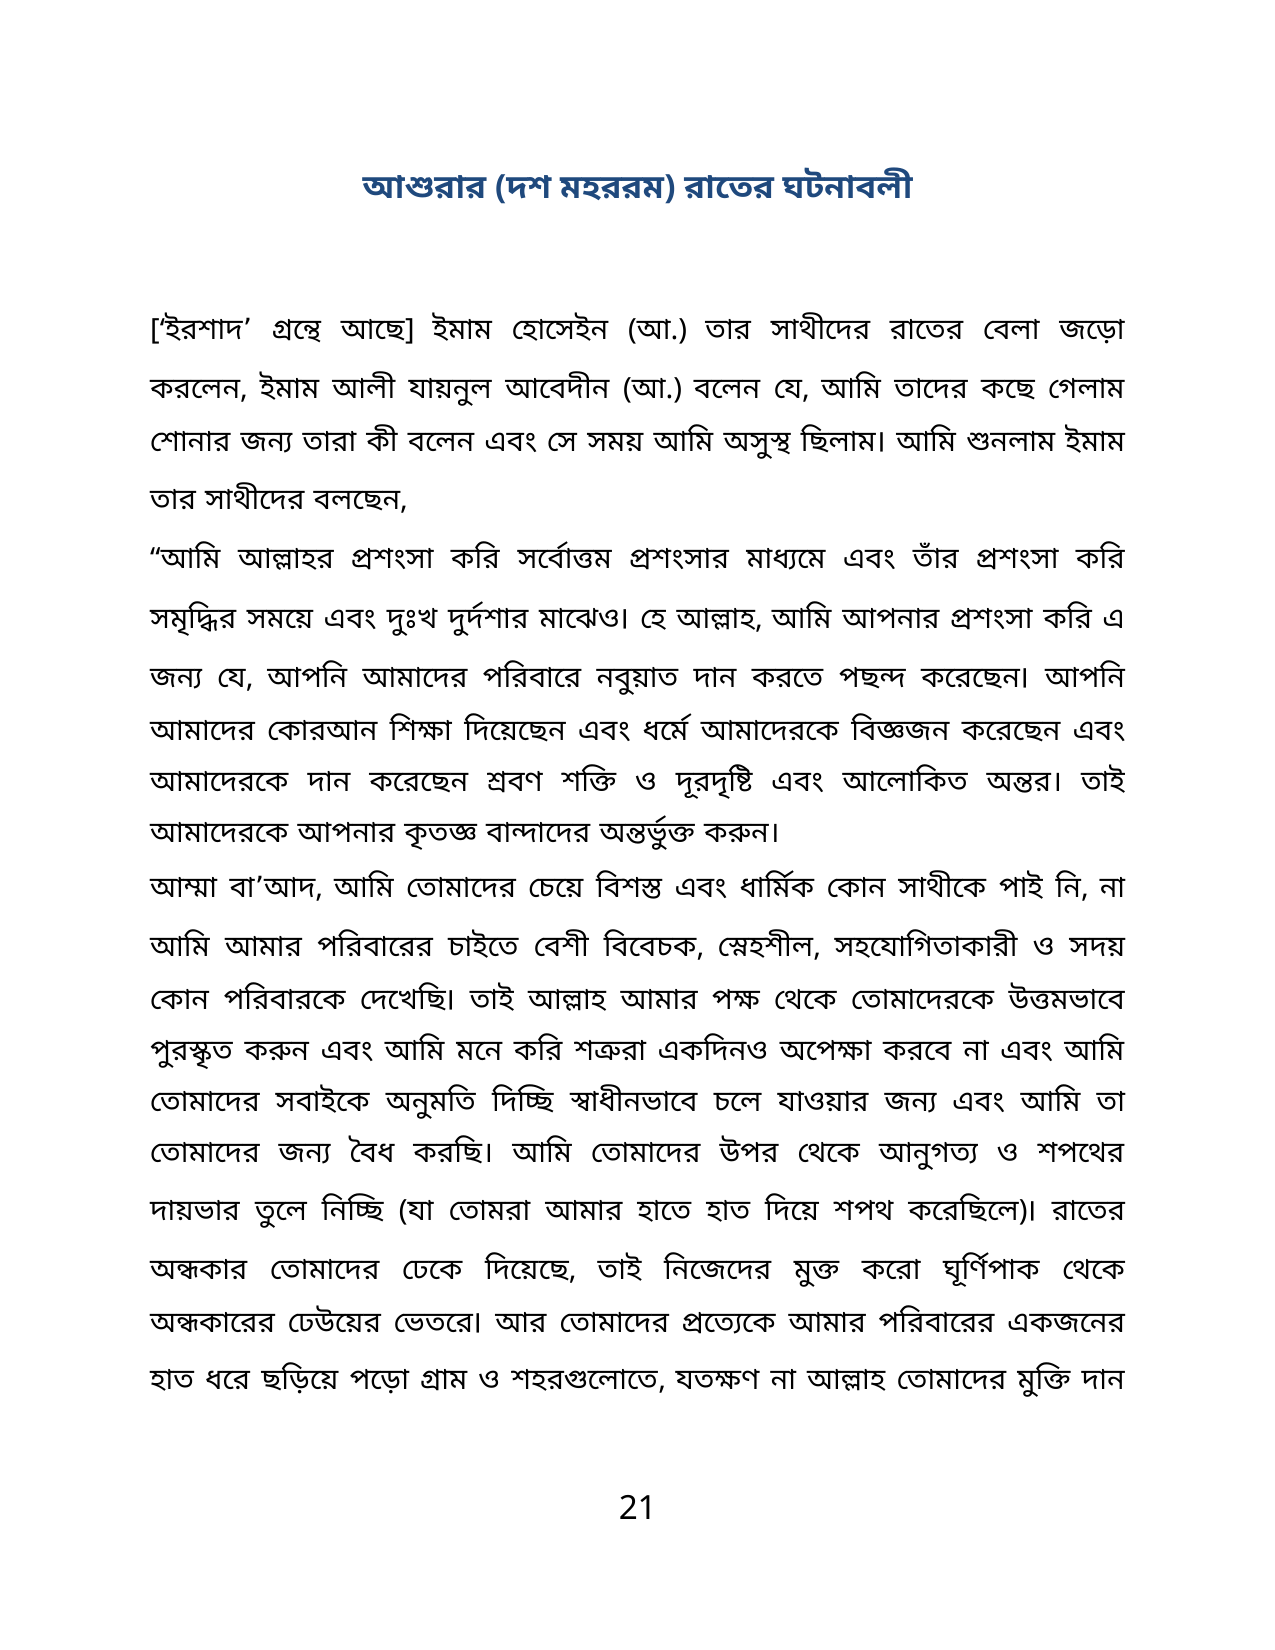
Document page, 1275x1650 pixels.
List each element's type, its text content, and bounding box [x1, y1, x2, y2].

text “আমি আল্লাহর প্রশংসা করি সর্বোত্তম প্রশংসার মাধ্যমে এবং তাঁর প্রশংসা করি সমৃদ্ধির সময়ে এবং দুঃখ দুর্দশার মাঝেও। হে আল্লাহ, আমি আপনার প্রশংসা করি এ জন্য যে, আপনি আমাদের পরিবারে নবুয়াত দান করতে পছন্দ করেছেন। আপনি আমাদের কোরআন শিক্ষা দিয়েছেন এবং ধর্মে আমাদেরকে বিজ্ঞজন করেছেন এবং আমাদেরকে দান করেছেন শ্রবণ শক্তি ও দূরদৃষ্টি এবং আলোকিত অন্তর। তাই আমাদেরকে আপনার কৃতজ্ঞ বান্দাদের অন্তর্ভুক্ত করুন। [150, 538, 1125, 849]
subtitle আশুরার (দশ মহররম) রাতের ঘটনাবলী [150, 162, 1125, 212]
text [150, 866, 1125, 1398]
text [‘ইরশাদ’ গ্রন্থে আছে] ইমাম হোসেইন (আ.) তার সাথীদের রাতের বেলা জড়ো করলেন, ইমাম আলী যায়নুল আবেদীন (আ.) বলেন যে, আমি তাদের কছে গেলাম শোনার জন্য তারা কী বলেন এবং সে সময় আমি অসুস্থ ছিলাম। আমি শুনলাম ইমাম তার সাথীদের বলছেন, [150, 308, 1125, 518]
